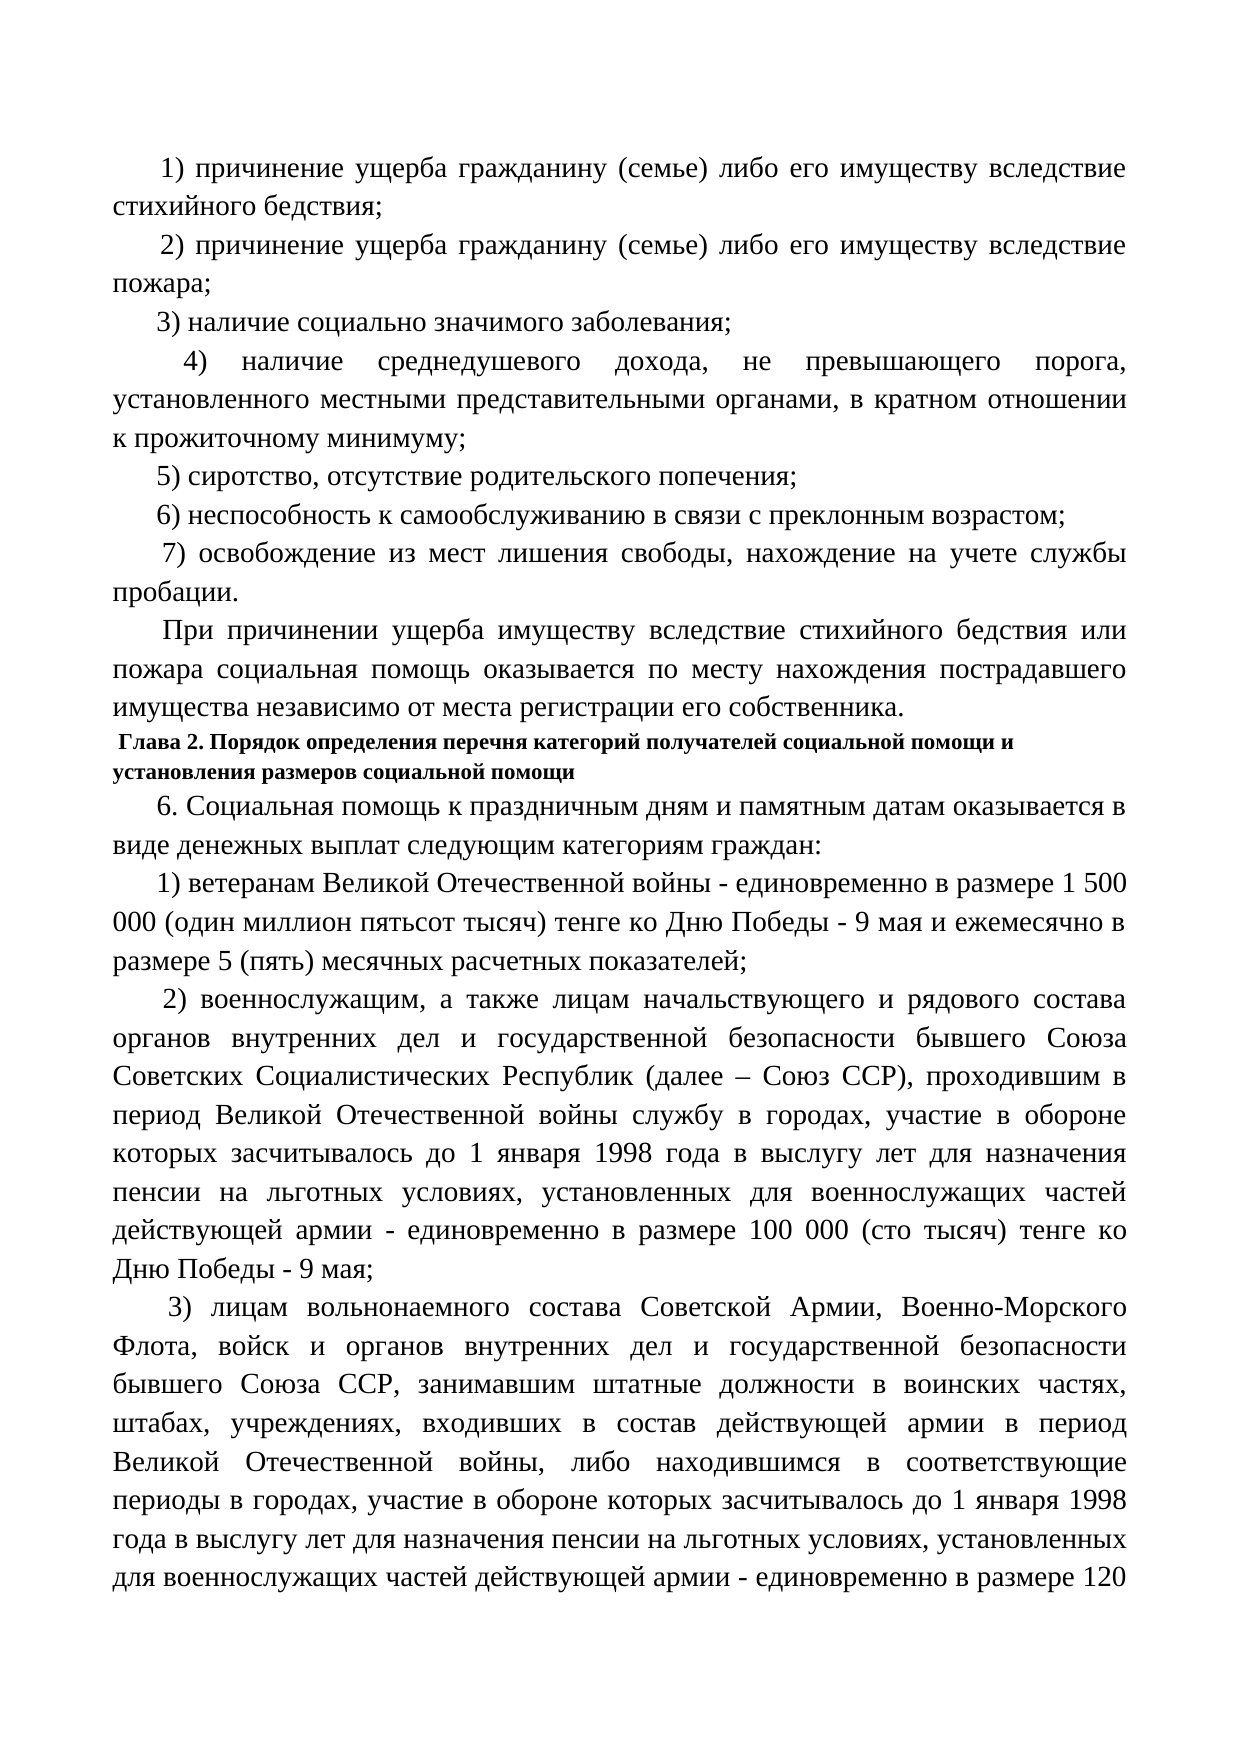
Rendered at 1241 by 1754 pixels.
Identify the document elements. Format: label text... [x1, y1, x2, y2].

text 4) наличие среднедушевого дохода, не превышающего порога, установленного местными представительными органами, в кратном отношении к прожиточному минимуму; [112, 343, 1128, 453]
text Глава 2. Порядок определения перечня категорий получателей социальной помощи и установления размеров социальной помощи [112, 728, 1128, 785]
text 6) неспособность к самообслуживанию в связи с преклонным возрастом; [112, 497, 1128, 530]
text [112, 1289, 1128, 1593]
text 2) причинение ущерба гражданину (семье) либо его имуществу вследствие пожара; [112, 227, 1128, 299]
text 1) ветеранам Великой Отечественной войны - единовременно в размере 1 500 000 (один миллион пятьсот тысяч) тенге ко Дню Победы - 9 мая и ежемесячно в размере 5 (пять) месячных расчетных показателей; [112, 866, 1128, 976]
text 2) военнослужащим, а также лицам начальствующего и рядового состава органов внутренних дел и государственной безопасности бывшего Союза Советских Социалистических Республик (далее – Союз ССР), проходившим в период Великой Отечественной войны службу в городах, участие в обороне которых засчитывалось до 1 января 1998 года в выслугу лет для назначения пенсии на льготных условиях, установленных для военнослужащих частей действующей армии - единовременно в размере 100 000 (сто тысяч) тенге ко Дню Победы - 9 мая; [112, 981, 1128, 1284]
text 1) причинение ущерба гражданину (семье) либо его имуществу вследствие стихийного бедствия; [112, 150, 1128, 222]
text 5) сиротство, отсутствие родительского попечения; [112, 458, 1128, 492]
text 7) освобождение из мест лишения свободы, нахождение на учете службы пробации. [112, 535, 1128, 607]
text 6. Социальная помощь к праздничным дням и памятным датам оказывается в виде денежных выплат следующим категориям граждан: [112, 788, 1128, 861]
text 3) наличие социально значимого заболевания; [112, 304, 1128, 338]
text При причинении ущерба имуществу вследствие стихийного бедствия или пожара социальная помощь оказывается по месту нахождения пострадавшего имущества независимо от места регистрации его собственника. [112, 612, 1128, 723]
